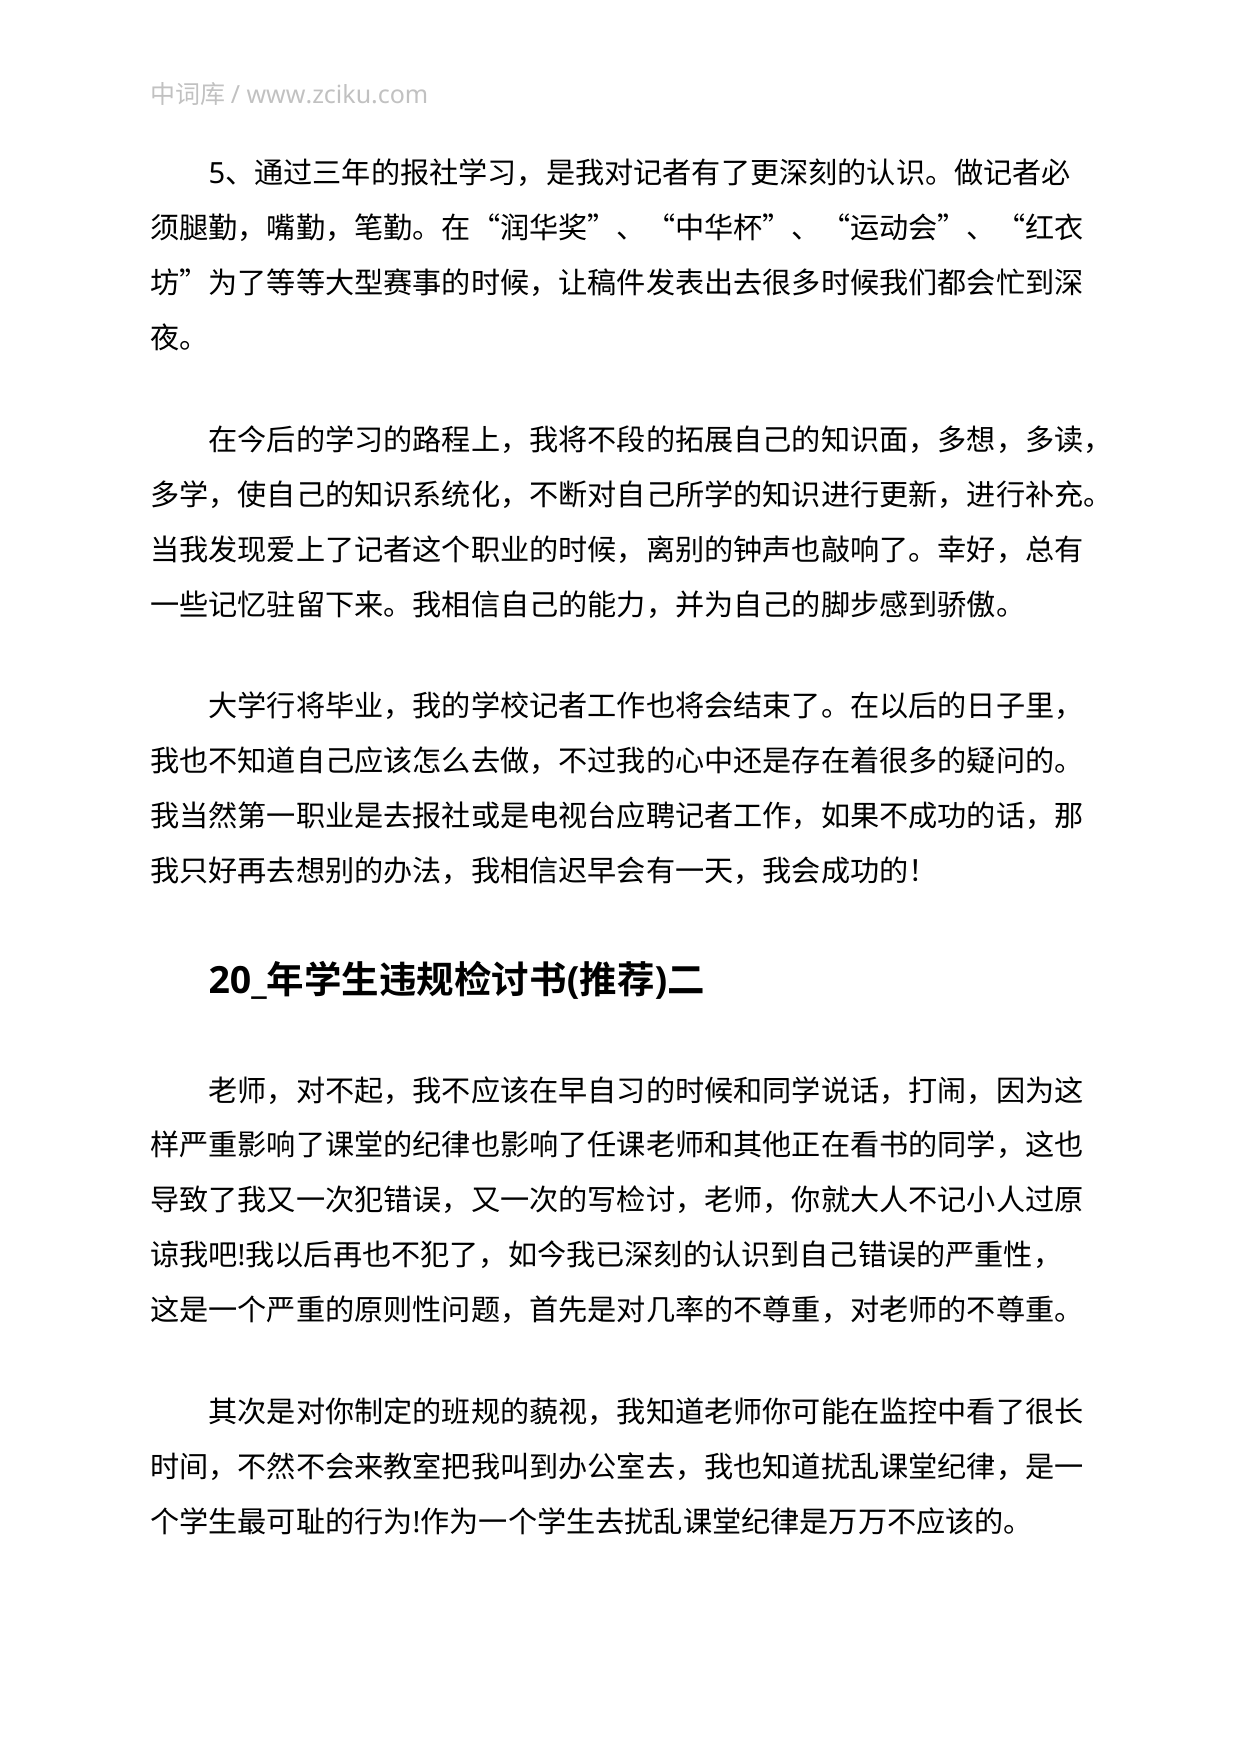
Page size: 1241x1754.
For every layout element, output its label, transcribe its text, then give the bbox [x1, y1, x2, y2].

text 20_年学生违规检讨书(推荐)二 [150, 949, 1090, 1004]
text 5、通过三年的报社学习，是我对记者有了更深刻的认识。做记者必须腿勤，嘴勤，笔勤。在“润华奖”、“中华杯”、“运动会”、“红衣坊”为了等等大型赛事的时候，让稿件发表出去很多时候我们都会忙到深夜。 [150, 150, 1090, 357]
text 在今后的学习的路程上，我将不段的拓展自己的知识面，多想，多读，多学，使自己的知识系统化，不断对自己所学的知识进行更新，进行补充。当我发现爱上了记者这个职业的时候，离别的钟声也敲响了。幸好，总有一些记忆驻留下来。我相信自己的能力，并为自己的脚步感到骄傲。 [150, 417, 1090, 623]
text 大学行将毕业，我的学校记者工作也将会结束了。在以后的日子里，我也不知道自己应该怎么去做，不过我的心中还是存在着很多的疑问的。我当然第一职业是去报社或是电视台应聘记者工作，如果不成功的话，那我只好再去想别的办法，我相信迟早会有一天，我会成功的！ [150, 683, 1090, 890]
text 其次是对你制定的班规的藐视，我知道老师你可能在监控中看了很长时间，不然不会来教室把我叫到办公室去，我也知道扰乱课堂纪律，是一个学生最可耻的行为!作为一个学生去扰乱课堂纪律是万万不应该的。 [150, 1388, 1090, 1541]
text 老师，对不起，我不应该在早自习的时候和同学说话，打闹，因为这样严重影响了课堂的纪律也影响了任课老师和其他正在看书的同学，这也导致了我又一次犯错误，又一次的写检讨，老师，你就大人不记小人过原谅我吧!我以后再也不犯了，如今我已深刻的认识到自己错误的严重性，这是一个严重的原则性问题，首先是对几率的不尊重，对老师的不尊重。 [150, 1067, 1090, 1329]
